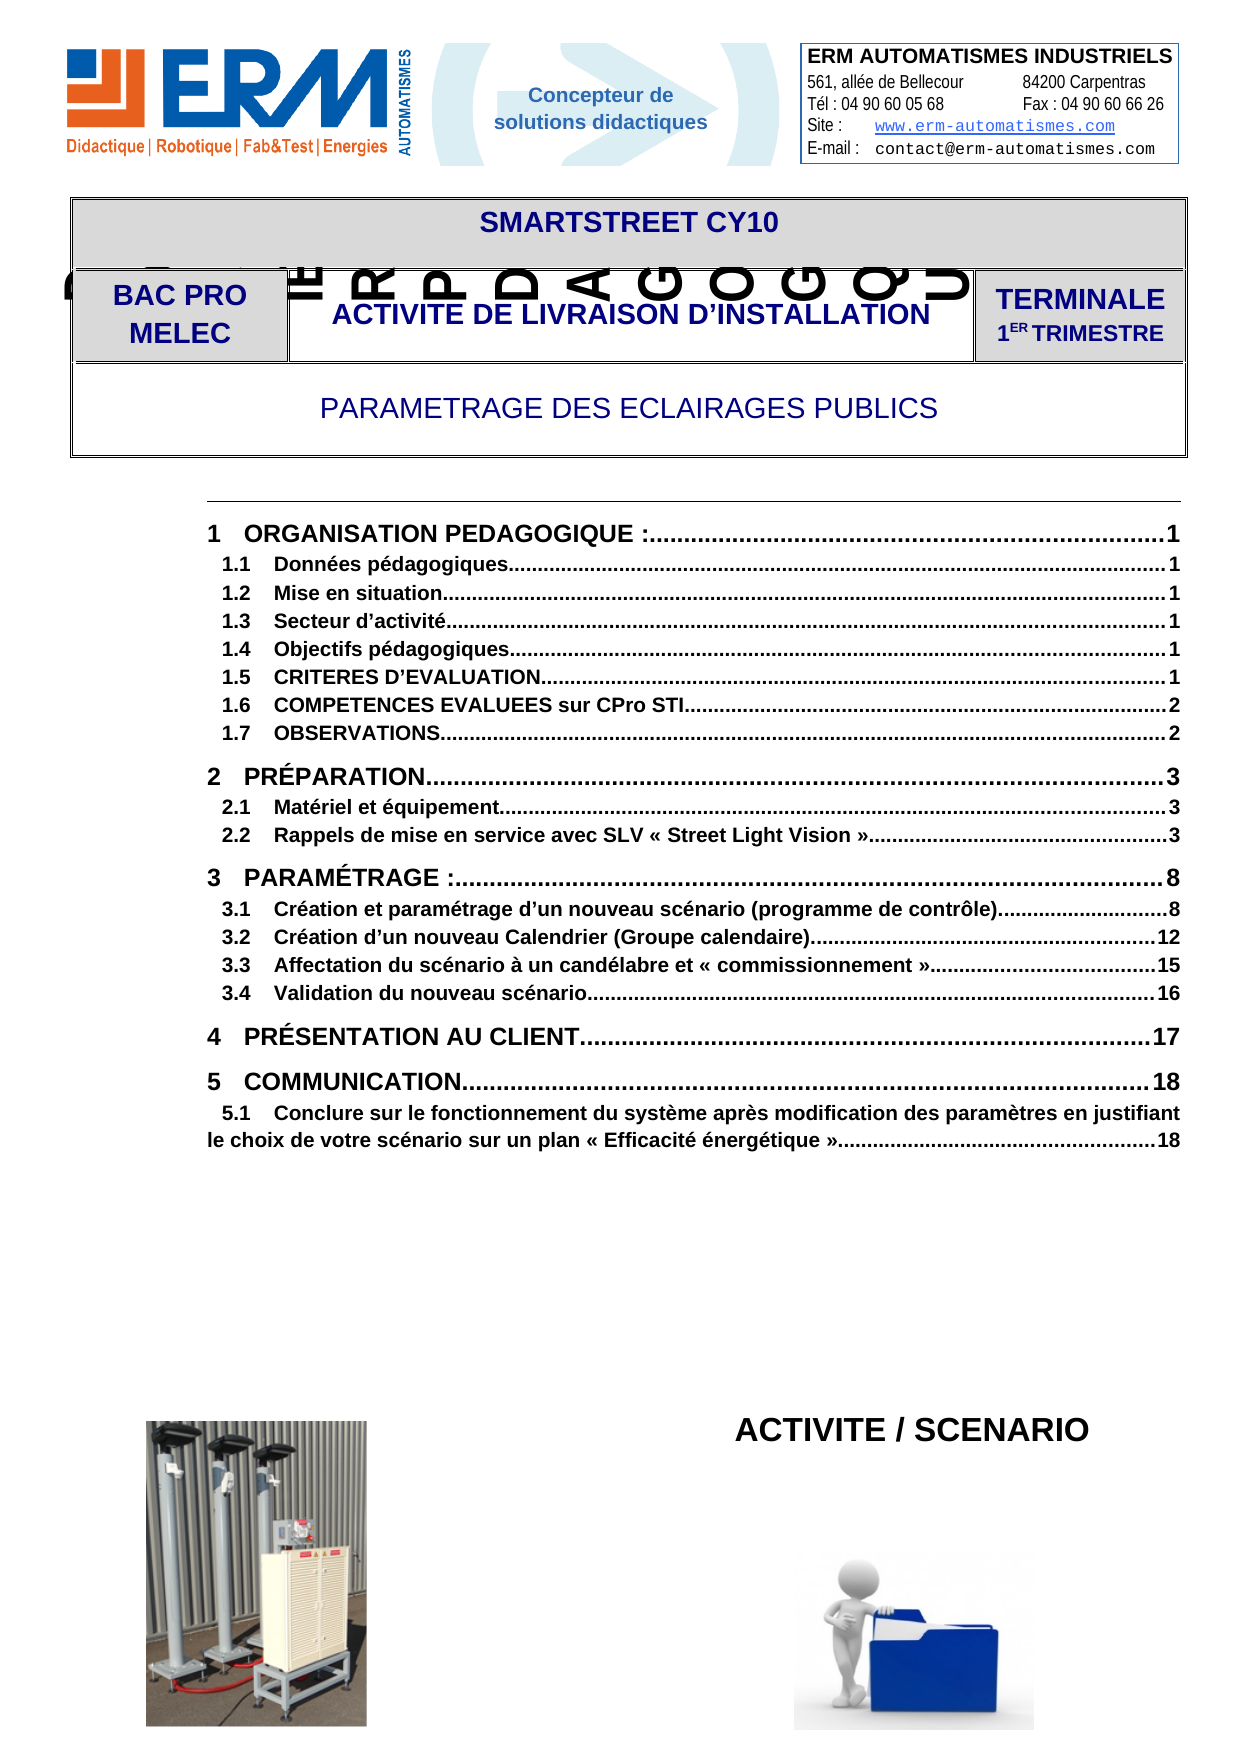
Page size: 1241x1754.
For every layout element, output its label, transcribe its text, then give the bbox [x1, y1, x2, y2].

picture [146, 1421, 368, 1729]
table_cell Bac Pro MELEC [73, 268, 287, 361]
text 3.4 Validation du nouveau scénario. 16 [207, 981, 1181, 1005]
text 1 ORGANISATION PEDAGOGIQUE : 1 [207, 519, 1181, 548]
text 5.1 Conclure sur le fonctionnement du système après modification des paramètres en justifiant le choix de votre scénario sur un plan « Efficacité énergétique ». 18 [207, 1100, 1181, 1152]
text 1.6 COMPETENCES EVALUEES sur CPro STI 2 [207, 693, 1181, 717]
text 3.1 Création et paramétrage d’un nouveau scénario (programme de contrôle). 8 [207, 897, 1181, 921]
text 1.1 Données pédagogiques 1 [207, 552, 1181, 576]
text 1.2 Mise en situation 1 [207, 580, 1181, 604]
text 3.3 Affectation du scénario à un candélabre et « commissionnement ». 15 [207, 953, 1181, 977]
text 2.1 Matériel et équipement. 3 [207, 795, 1181, 819]
picture [794, 1551, 1034, 1730]
table_header smartstreet cy10 [73, 200, 1185, 267]
text 1.3 Secteur d’activité 1 [207, 608, 1181, 632]
table_cell Activite de LIVRAISON D’INSTALLATION [290, 271, 973, 361]
picture [59, 41, 786, 166]
text 3 Paramétrage : 8 [207, 863, 1181, 892]
text 5 Communication 18 [207, 1067, 1181, 1096]
table_cell TERMINALE 1eR TRIMESTRE [976, 268, 1185, 361]
table_cell PARAMETRAGE DES ECLAIRAGES PUBLICS [72, 361, 1186, 455]
text 3.2 Création d’un nouveau Calendrier (Groupe calendaire). 12 [207, 925, 1181, 949]
text 2.2 Rappels de mise en service avec SLV « Street Light Vision ». 3 [207, 823, 1181, 847]
text 1.4 Objectifs pédagogiques 1 [207, 637, 1181, 661]
text 4 Présentation au client. 17 [207, 1022, 1181, 1050]
text 1.5 CRITERES D’EVALUATION 1 [207, 665, 1181, 689]
text 2 Préparation 3 [207, 762, 1181, 790]
text 1.7 OBSERVATIONS 2 [207, 721, 1181, 745]
